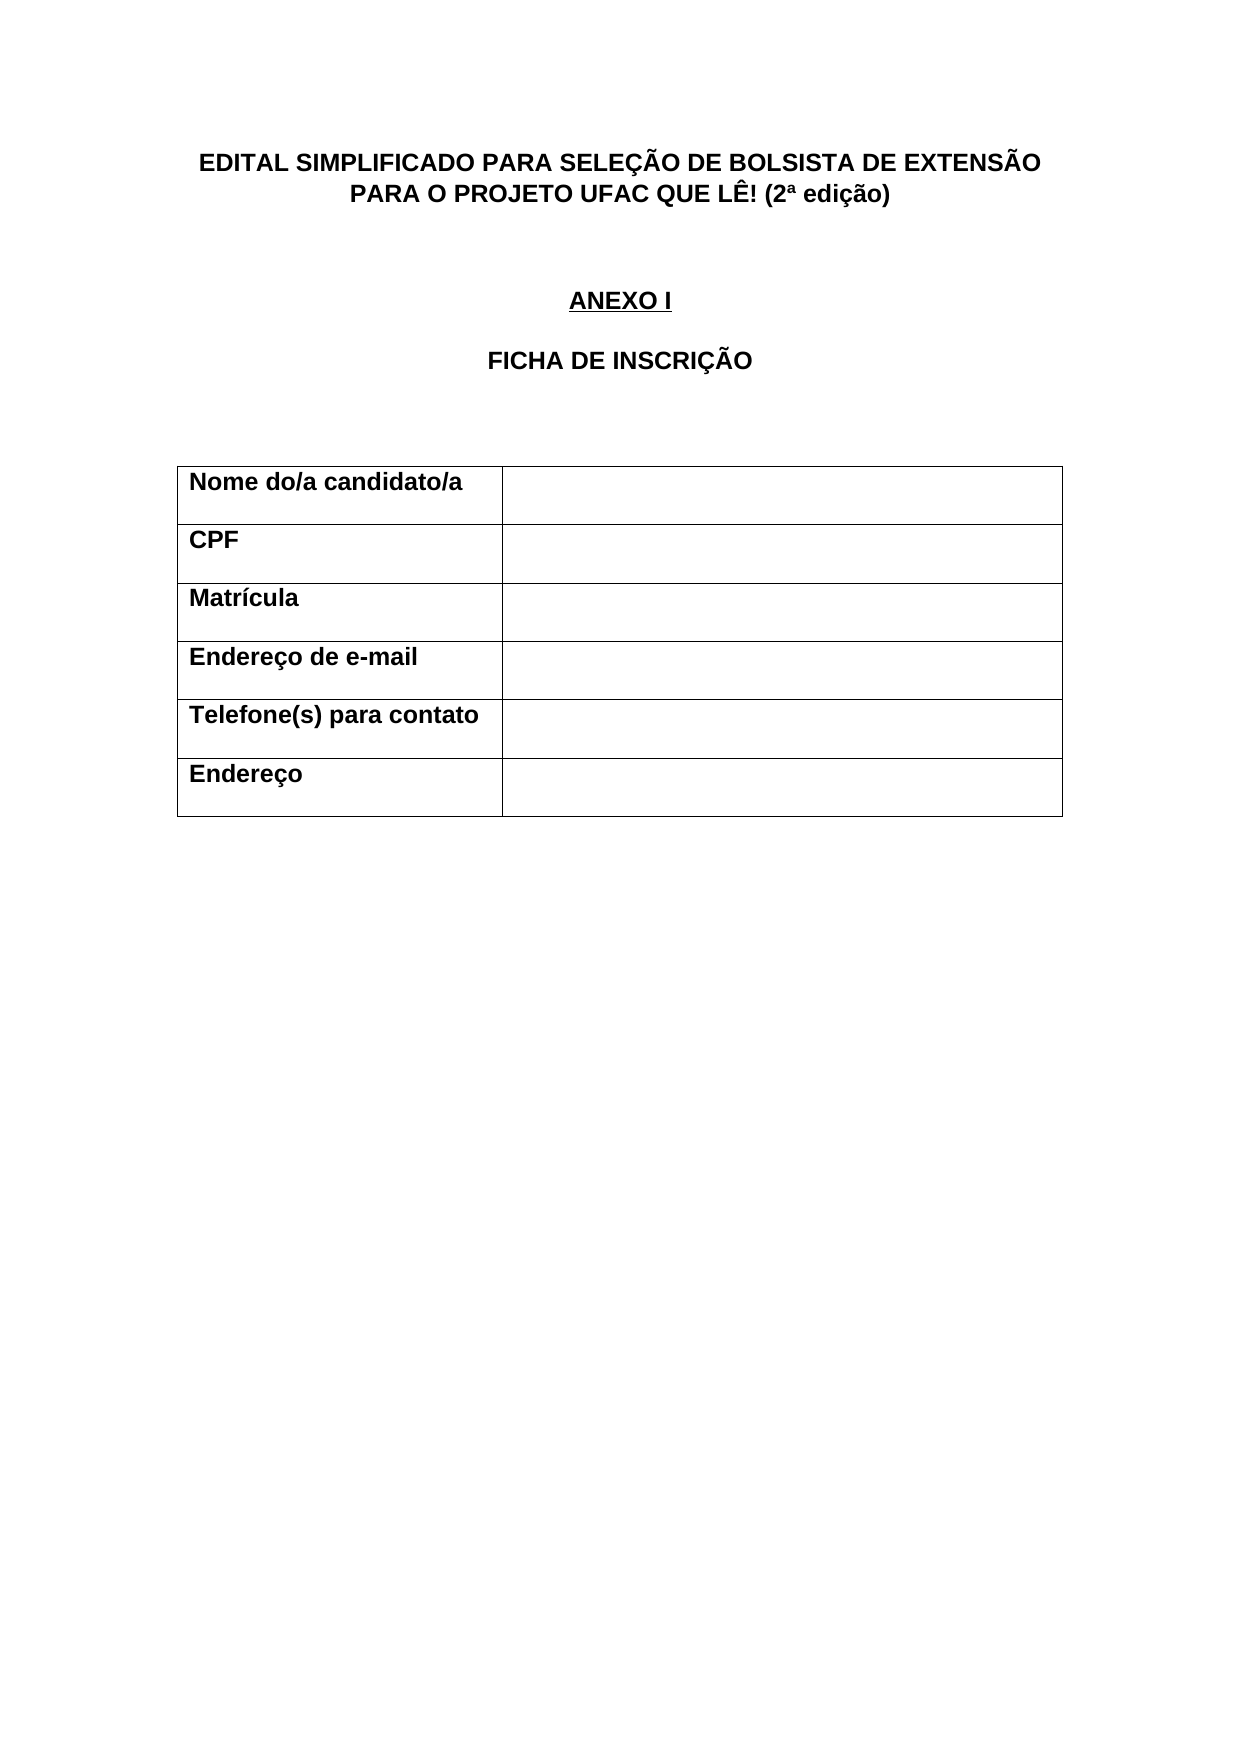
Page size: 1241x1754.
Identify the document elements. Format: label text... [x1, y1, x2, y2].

table_header [503, 467, 1062, 524]
table_cell Endereço de e-mail [178, 642, 502, 699]
table_cell [503, 700, 1062, 758]
table_cell CPF [178, 525, 502, 582]
text FICHA DE INSCRIÇÃO [177, 346, 1063, 375]
table_cell [503, 759, 1062, 816]
table_cell [503, 642, 1062, 699]
text EDITAL SIMPLIFICADO PARA SELEÇÃO DE BOLSISTA DE EXTENSÃO PARA O PROJETO UFAC QUE LÊ! (2ª edição) [177, 148, 1063, 207]
table_cell Matrícula [178, 584, 502, 641]
table_cell [503, 584, 1062, 641]
table_cell Endereço [178, 759, 502, 816]
table_cell Telefone(s) para contato [178, 700, 502, 758]
text ANEXO I [177, 286, 1063, 315]
table_header Nome do/a candidato/a [178, 467, 502, 524]
table_cell [503, 525, 1062, 582]
